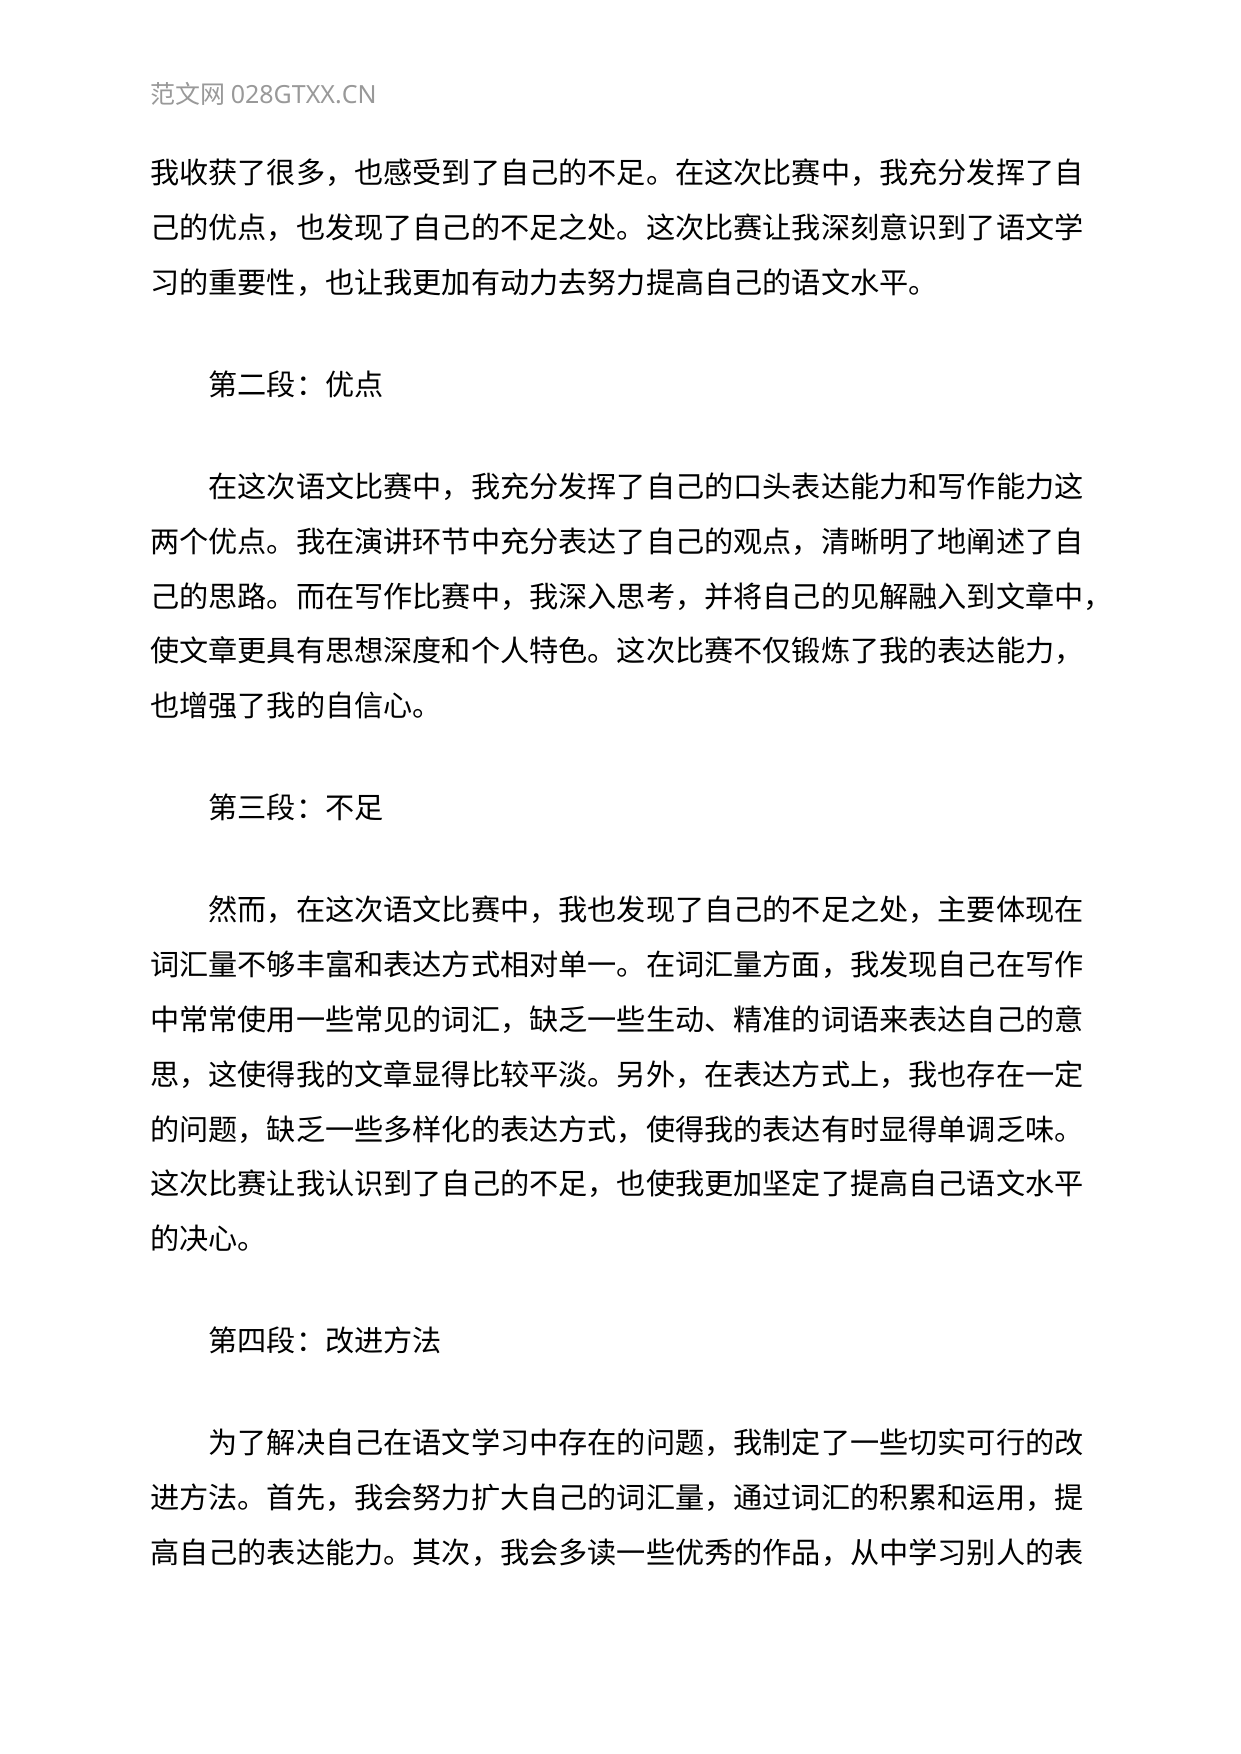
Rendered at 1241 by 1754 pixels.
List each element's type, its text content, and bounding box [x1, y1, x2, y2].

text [150, 1419, 1090, 1571]
text 在这次语文比赛中，我充分发挥了自己的口头表达能力和写作能力这两个优点。我在演讲环节中充分表达了自己的观点，清晰明了地阐述了自己的思路。而在写作比赛中，我深入思考，并将自己的见解融入到文章中，使文章更具有思想深度和个人特色。这次比赛不仅锻炼了我的表达能力，也增强了我的自信心。 [150, 463, 1090, 725]
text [150, 150, 1090, 302]
text 然而，在这次语文比赛中，我也发现了自己的不足之处，主要体现在词汇量不够丰富和表达方式相对单一。在词汇量方面，我发现自己在写作中常常使用一些常见的词汇，缺乏一些生动、精准的词语来表达自己的意思，这使得我的文章显得比较平淡。另外，在表达方式上，我也存在一定的问题，缺乏一些多样化的表达方式，使得我的表达有时显得单调乏味。这次比赛让我认识到了自己的不足，也使我更加坚定了提高自己语文水平的决心。 [150, 886, 1090, 1258]
text 第三段：不足 [150, 785, 1090, 827]
text 第四段：改进方法 [150, 1318, 1090, 1360]
text 第二段：优点 [150, 362, 1090, 404]
